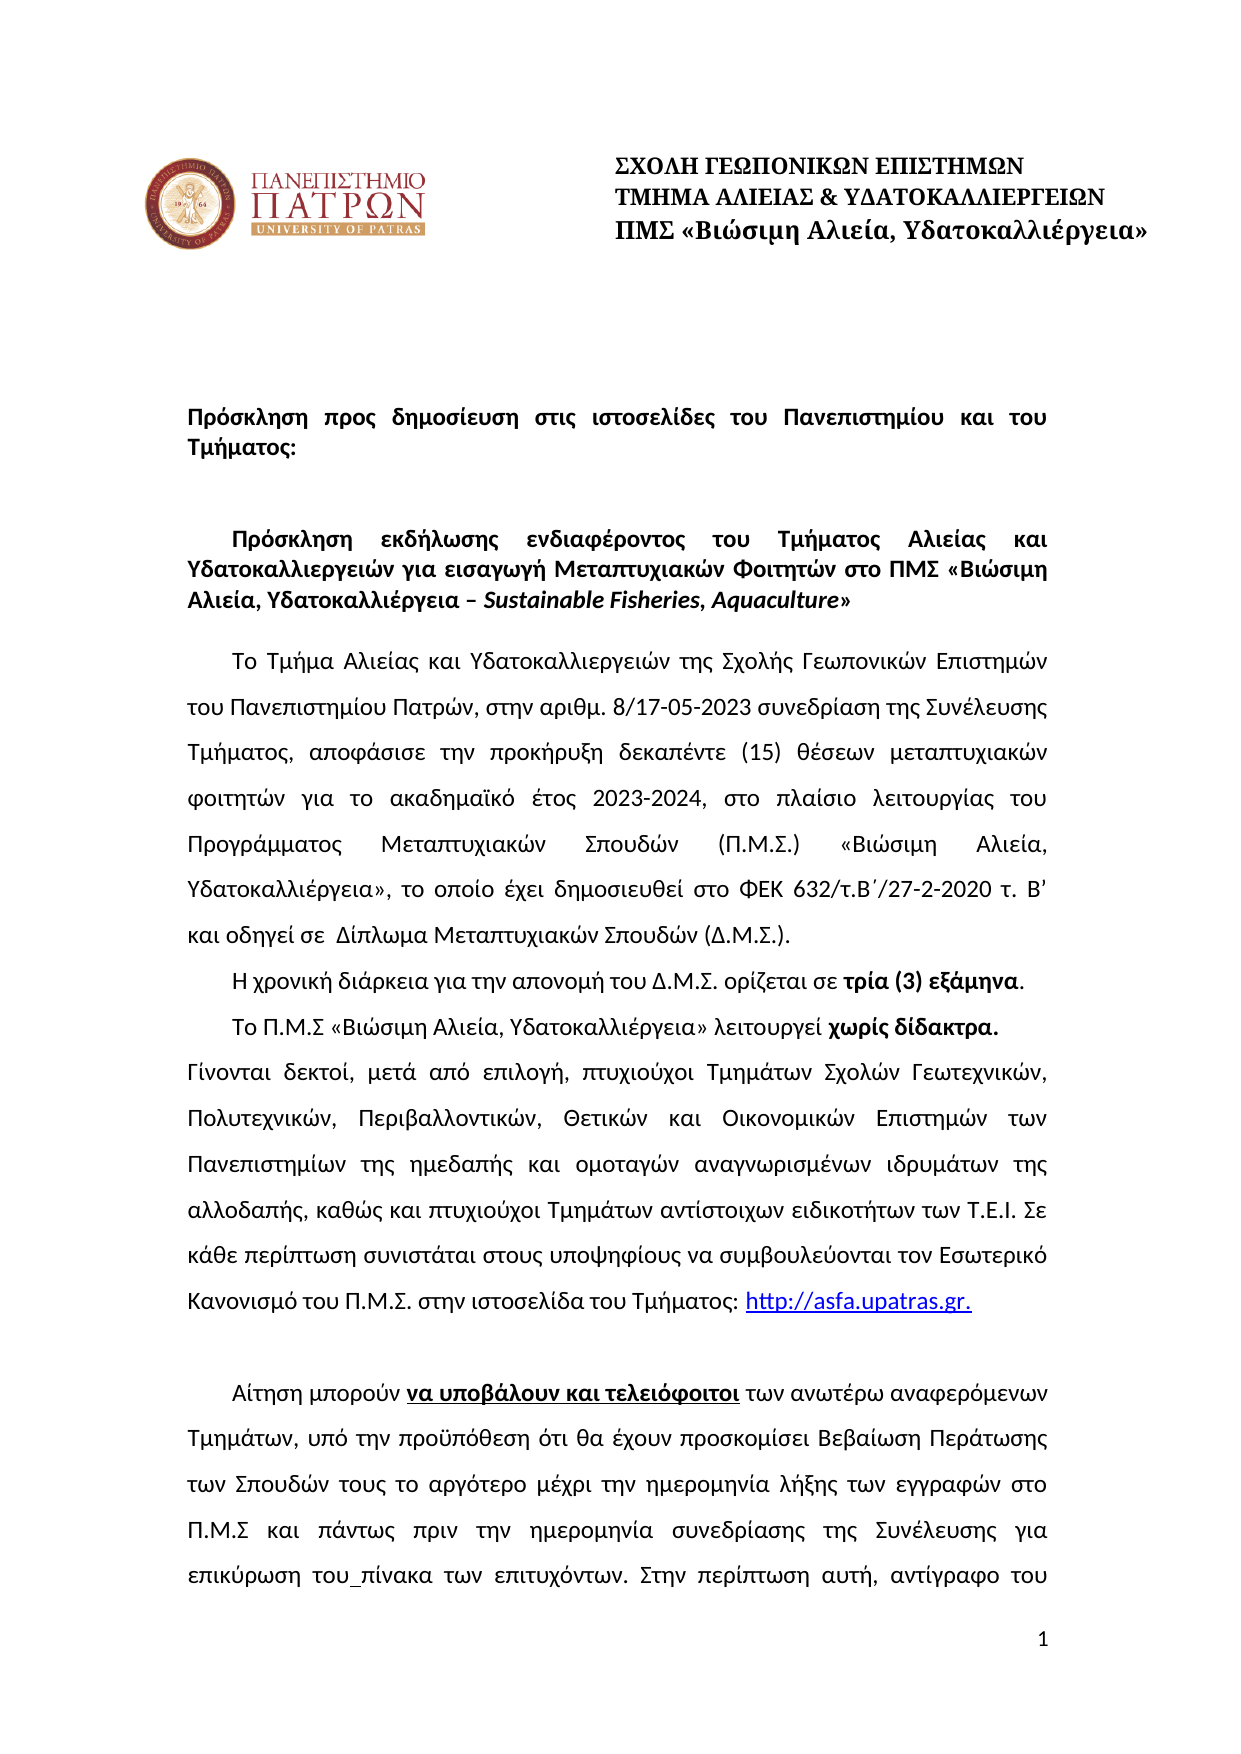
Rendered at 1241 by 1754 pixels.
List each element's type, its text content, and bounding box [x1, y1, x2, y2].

text Το Τμήμα Αλιείας και Υδατοκαλλιεργειών της Σχολής Γεωπονικών Επιστημών του Πανεπιστημίου Πατρών, στην αριθμ. 8/17-05-2023 συνεδρίαση της Συνέλευσης Τμήματος, αποφάσισε την προκήρυξη δεκαπέντε (15) θέσεων μεταπτυχιακών φοιτητών για το ακαδημαϊκό έτος 2023-2024, στο πλαίσιο λειτουργίας του Προγράμματος Μεταπτυχιακών Σπουδών (Π.Μ.Σ.) «Βιώσιμη Αλιεία, Υδατοκαλλιέργεια», το οποίο έχει δημοσιευθεί στο ΦΕΚ 632/τ.Β΄/27-2-2020 τ. Β’ και οδηγεί σε Δίπλωμα Μεταπτυχιακών Σπουδών (Δ.Μ.Σ.). [187, 645, 1048, 950]
text Πρόσκληση προς δημοσίευση στις ιστοσελίδες του Πανεπιστημίου και του Τμήματος: [187, 401, 1048, 462]
text Γίνονται δεκτοί, μετά από επιλογή, πτυχιούχοι Τμημάτων Σχολών Γεωτεχνικών, Πολυτεχνικών, Περιβαλλοντικών, Θετικών και Οικονομικών Επιστημών των Πανεπιστημίων της ημεδαπής και ομοταγών αναγνωρισμένων ιδρυμάτων της αλλοδαπής, καθώς και πτυχιούχοι Τμημάτων αντίστοιχων ειδικοτήτων των Τ.Ε.Ι. Σε κάθε περίπτωση συνιστάται στους υποψηφίους να συμβουλεύονται τον Εσωτερικό Κανονισμό του Π.Μ.Σ. στην ιστοσελίδα του Τμήματος: http://asfa.upatras.gr. [187, 1057, 1048, 1316]
text Πρόσκληση εκδήλωσης ενδιαφέροντος του Τμήματος Αλιείας και Υδατοκαλλιεργειών για εισαγωγή Μεταπτυχιακών Φοιτητών στο ΠΜΣ «Βιώσιμη Αλιεία, Υδατοκαλλιέργεια – Sustainable Fisheries, Aquaculture» [187, 523, 1048, 614]
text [187, 1377, 1048, 1590]
table_header [125, 150, 603, 401]
text Η χρονική διάρκεια για την απονομή του Δ.Μ.Σ. ορίζεται σε τρία (3) εξάμηνα. [187, 965, 1048, 996]
table_header ΣΧΟΛΗ ΓΕΩΠΟΝΙΚΩΝ ΕΠΙΣΤΗΜΩΝ ΤΜΗΜΑ ΑΛΙΕΙΑΣ & ΥΔΑΤΟΚΑΛΛΙΕΡΓΕΙΩΝ ΠΜΣ «Βιώσιμη Αλιεία, Υδατοκαλλιέργεια» [604, 150, 1170, 401]
text Το Π.Μ.Σ «Βιώσιμη Αλιεία, Υδατοκαλλιέργεια» λειτουργεί χωρίς δίδακτρα. [187, 1011, 1048, 1041]
picture [136, 150, 433, 258]
